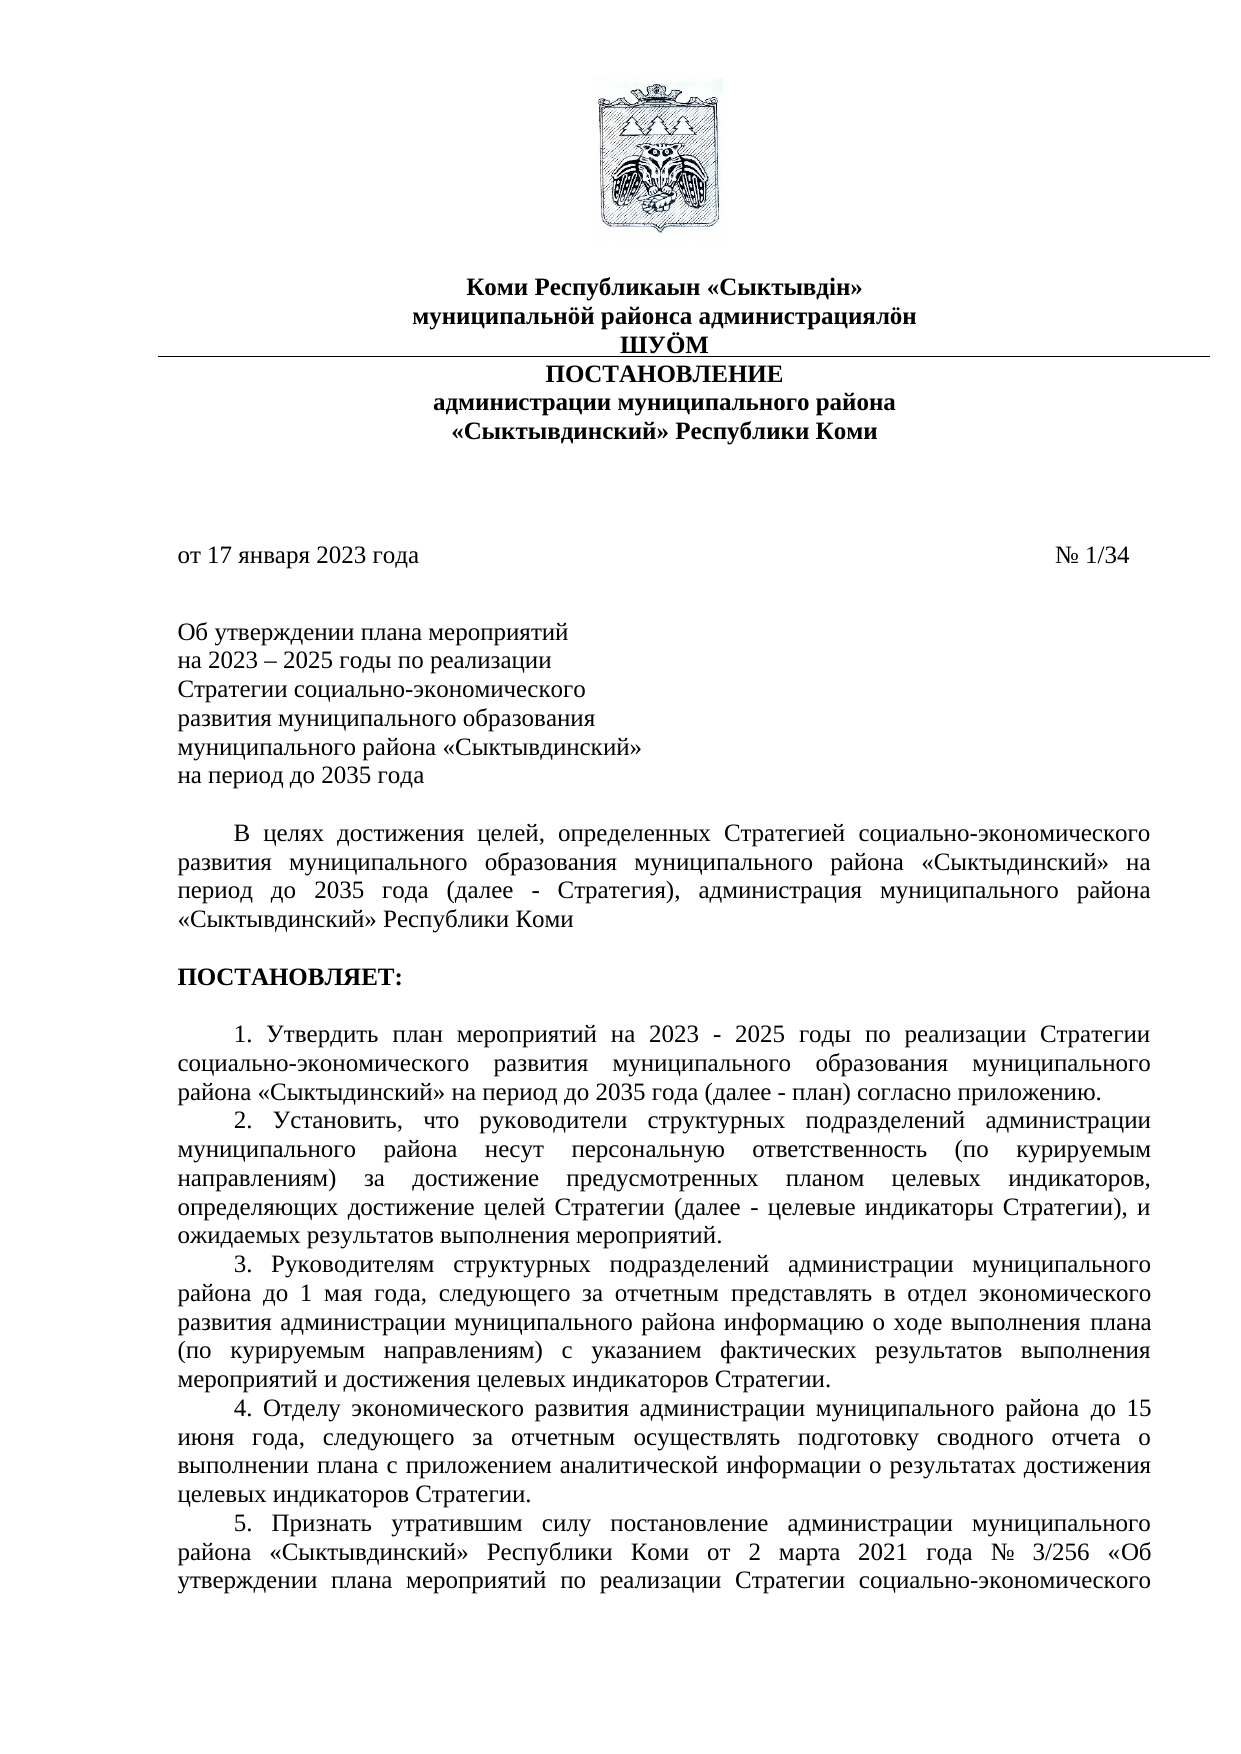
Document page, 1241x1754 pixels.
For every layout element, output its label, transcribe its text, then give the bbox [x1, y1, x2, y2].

text «Сыктывдинский» Республики Коми [177, 416, 1152, 445]
text 4. Отделу экономического развития администрации муниципального района до 15 июня года, следующего за отчетным осуществлять подготовку сводного отчета о выполнении плана с приложением аналитической информации о результатах достижения целевых индикаторов Стратегии. [177, 1393, 1152, 1508]
text развития муниципального образования [177, 703, 1152, 732]
text на период до 2035 года [177, 761, 1152, 789]
text муниципальнӧй районса администрациялӧн [177, 301, 1152, 330]
subtitle ПОСТАНОВЛЕНИЕ [177, 359, 1152, 387]
picture [592, 78, 724, 244]
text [177, 1508, 1152, 1594]
text 1. Утвердить план мероприятий на 2023 - 2025 годы по реализации Стратегии социально-экономического развития муниципального образования муниципального района «Сыктыдинский» на период до 2035 года (далее - план) согласно приложению. [177, 1019, 1152, 1106]
text от 17 января 2023 года № 1/34 [177, 540, 1152, 569]
text Коми Республикаын «Сыктывдін» [177, 272, 1152, 301]
text В целях достижения целей, определенных Стратегией социально-экономического развития муниципального образования муниципального района «Сыктыдинский» на период до 2035 года (далее - Стратегия), администрация муниципального района «Сыктывдинский» Республики Коми [177, 818, 1152, 933]
text на 2023 – 2025 годы по реализации [177, 646, 1152, 674]
text администрации муниципального района [177, 387, 1152, 416]
text муниципального района «Сыктывдинский» [177, 732, 1152, 761]
text Стратегии социально-экономического [177, 674, 1152, 703]
subtitle ШУÖМ [177, 330, 1152, 356]
text 2. Установить, что руководители структурных подразделений администрации муниципального района несут персональную ответственность (по курируемым направлениям) за достижение предусмотренных планом целевых индикаторов, определяющих достижение целей Стратегии (далее - целевые индикаторы Стратегии), и ожидаемых результатов выполнения мероприятий. [177, 1106, 1152, 1249]
text Об утверждении плана мероприятий [177, 617, 1152, 646]
text 3. Руководителям структурных подразделений администрации муниципального района до 1 мая года, следующего за отчетным представлять в отдел экономического развития администрации муниципального района информацию о ходе выполнения плана (по курируемым направлениям) с указанием фактических результатов выполнения мероприятий и достижения целевых индикаторов Стратегии. [177, 1249, 1152, 1393]
text ПОСТАНОВЛЯЕТ: [177, 962, 1152, 991]
